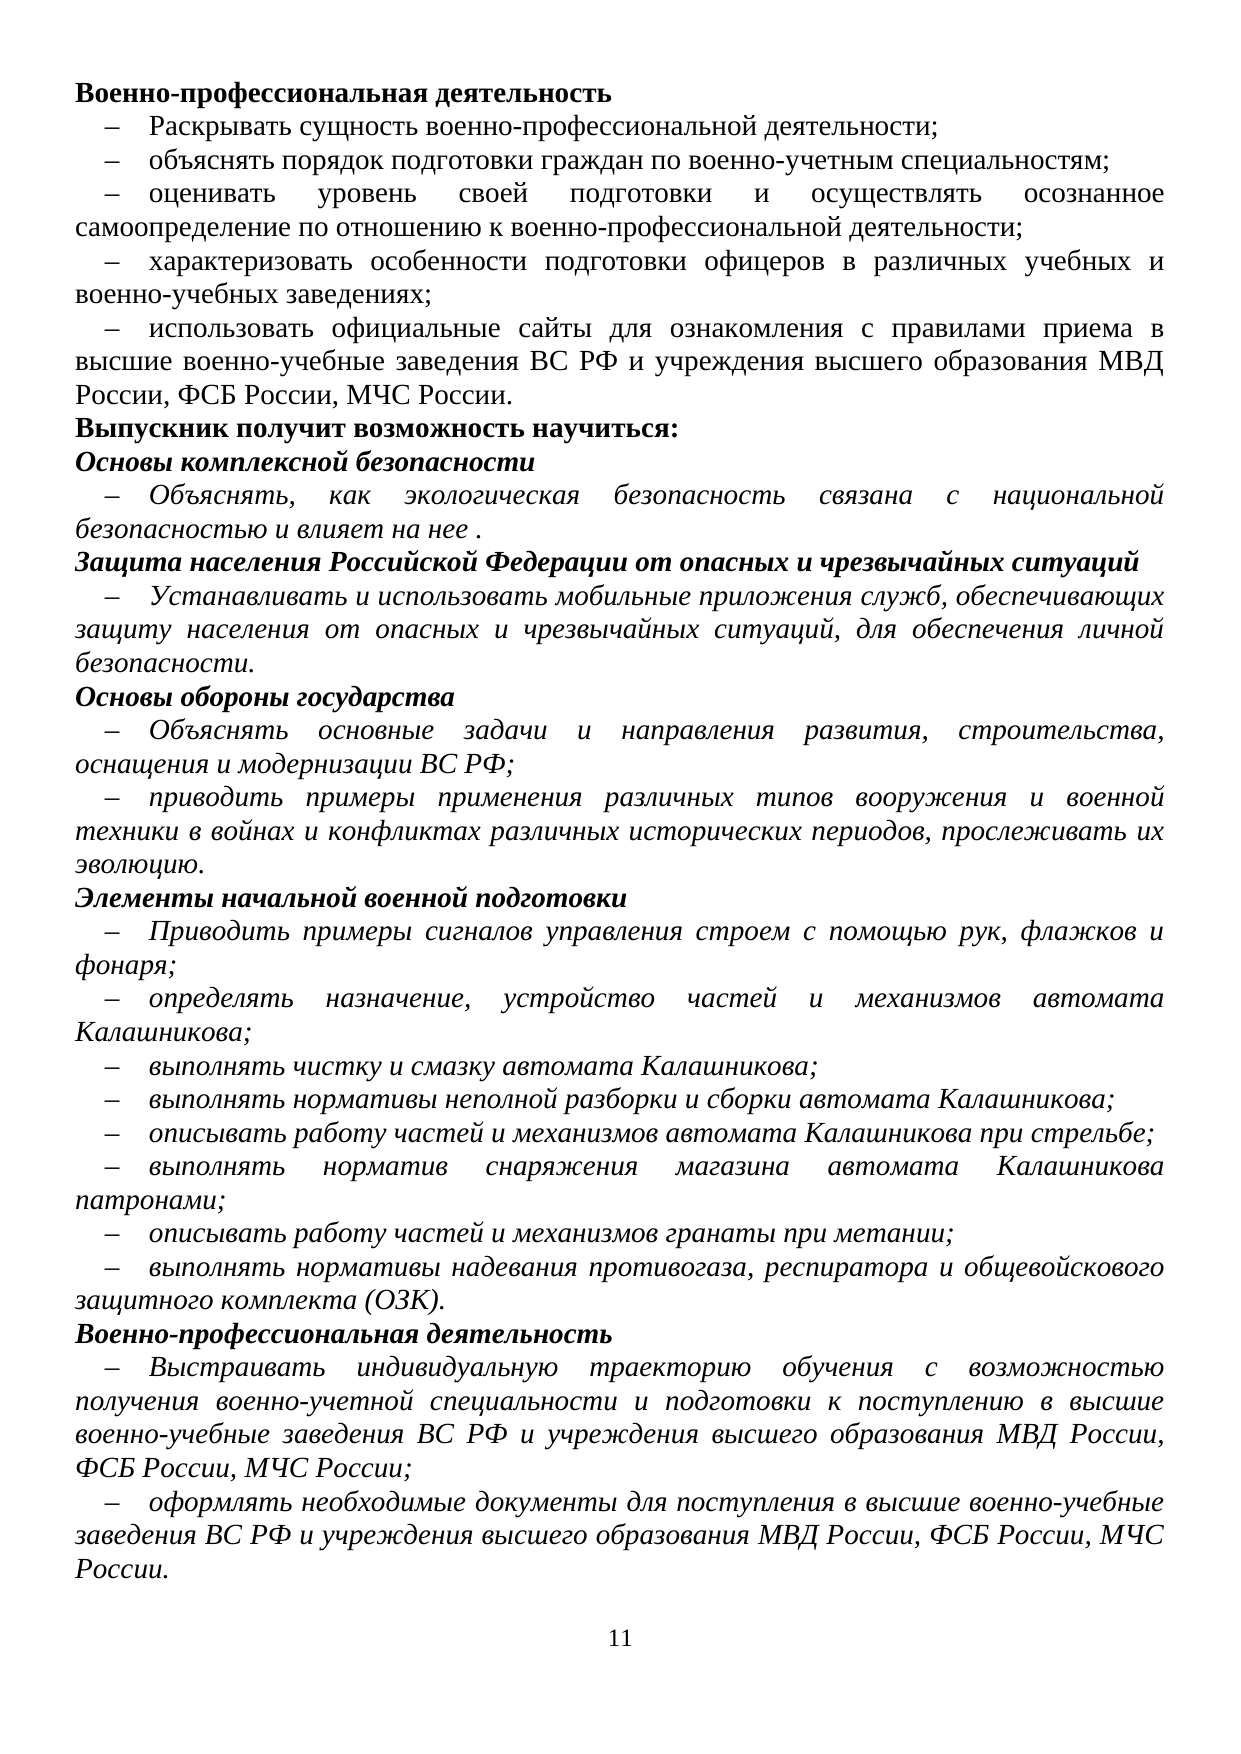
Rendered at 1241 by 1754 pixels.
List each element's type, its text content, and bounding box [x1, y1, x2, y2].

text Элементы начальной военной подготовки [75, 880, 1165, 913]
text Устанавливать и использовать мобильные приложения служб, обеспечивающих защиту населения от опасных и чрезвычайных ситуаций, для обеспечения личной безопасности. [75, 578, 1165, 679]
text использовать официальные сайты для ознакомления с правилами приема в высшие военно-учебные заведения ВС РФ и учреждения высшего образования МВД России, ФСБ России, МЧС России. [75, 310, 1165, 410]
text описывать работу частей и механизмов гранаты при метании; [75, 1215, 1165, 1249]
text выполнять нормативы неполной разборки и сборки автомата Калашникова; [75, 1081, 1165, 1115]
text Приводить примеры сигналов управления строем с помощью рук, флажков и фонаря; [75, 913, 1165, 981]
text определять назначение, устройство частей и механизмов автомата Калашникова; [75, 981, 1165, 1048]
text объяснять порядок подготовки граждан по военно-учетным специальностям; [75, 142, 1165, 176]
text выполнять чистку и смазку автомата Калашникова; [75, 1048, 1165, 1081]
text выполнять норматив снаряжения магазина автомата Калашникова патронами; [75, 1148, 1165, 1215]
text Раскрывать сущность военно-профессиональной деятельности; [75, 108, 1165, 142]
text оформлять необходимые документы для поступления в высшие военно-учебные заведения ВС РФ и учреждения высшего образования МВД России, ФСБ России, МЧС России. [75, 1484, 1165, 1584]
text оценивать уровень своей подготовки и осуществлять осознанное самоопределение по отношению к военно-профессиональной деятельности; [75, 176, 1165, 243]
text Выпускник получит возможность научиться: [75, 410, 1165, 444]
text приводить примеры применения различных типов вооружения и военной техники в войнах и конфликтах различных исторических периодов, прослеживать их эволюцию. [75, 779, 1165, 880]
text Защита населения Российской Федерации от опасных и чрезвычайных ситуаций [75, 544, 1165, 578]
text Военно-профессиональная деятельность [75, 1316, 1165, 1349]
text Объяснять основные задачи и направления развития, строительства, оснащения и модернизации ВС РФ; [75, 712, 1165, 779]
text характеризовать особенности подготовки офицеров в различных учебных и военно-учебных заведениях; [75, 243, 1165, 310]
text выполнять нормативы надевания противогаза, респиратора и общевойскового защитного комплекта (ОЗК). [75, 1249, 1165, 1316]
text Военно-профессиональная деятельность [75, 75, 1165, 108]
text Выстраивать индивидуальную траекторию обучения с возможностью получения военно-учетной специальности и подготовки к поступлению в высшие военно-учебные заведения ВС РФ и учреждения высшего образования МВД России, ФСБ России, МЧС России; [75, 1349, 1165, 1484]
text Основы обороны государства [75, 679, 1165, 712]
text Основы комплексной безопасности [75, 444, 1165, 477]
text описывать работу частей и механизмов автомата Калашникова при стрельбе; [75, 1115, 1165, 1148]
text Объяснять, как экологическая безопасность связана с национальной безопасностью и влияет на нее . [75, 477, 1165, 544]
